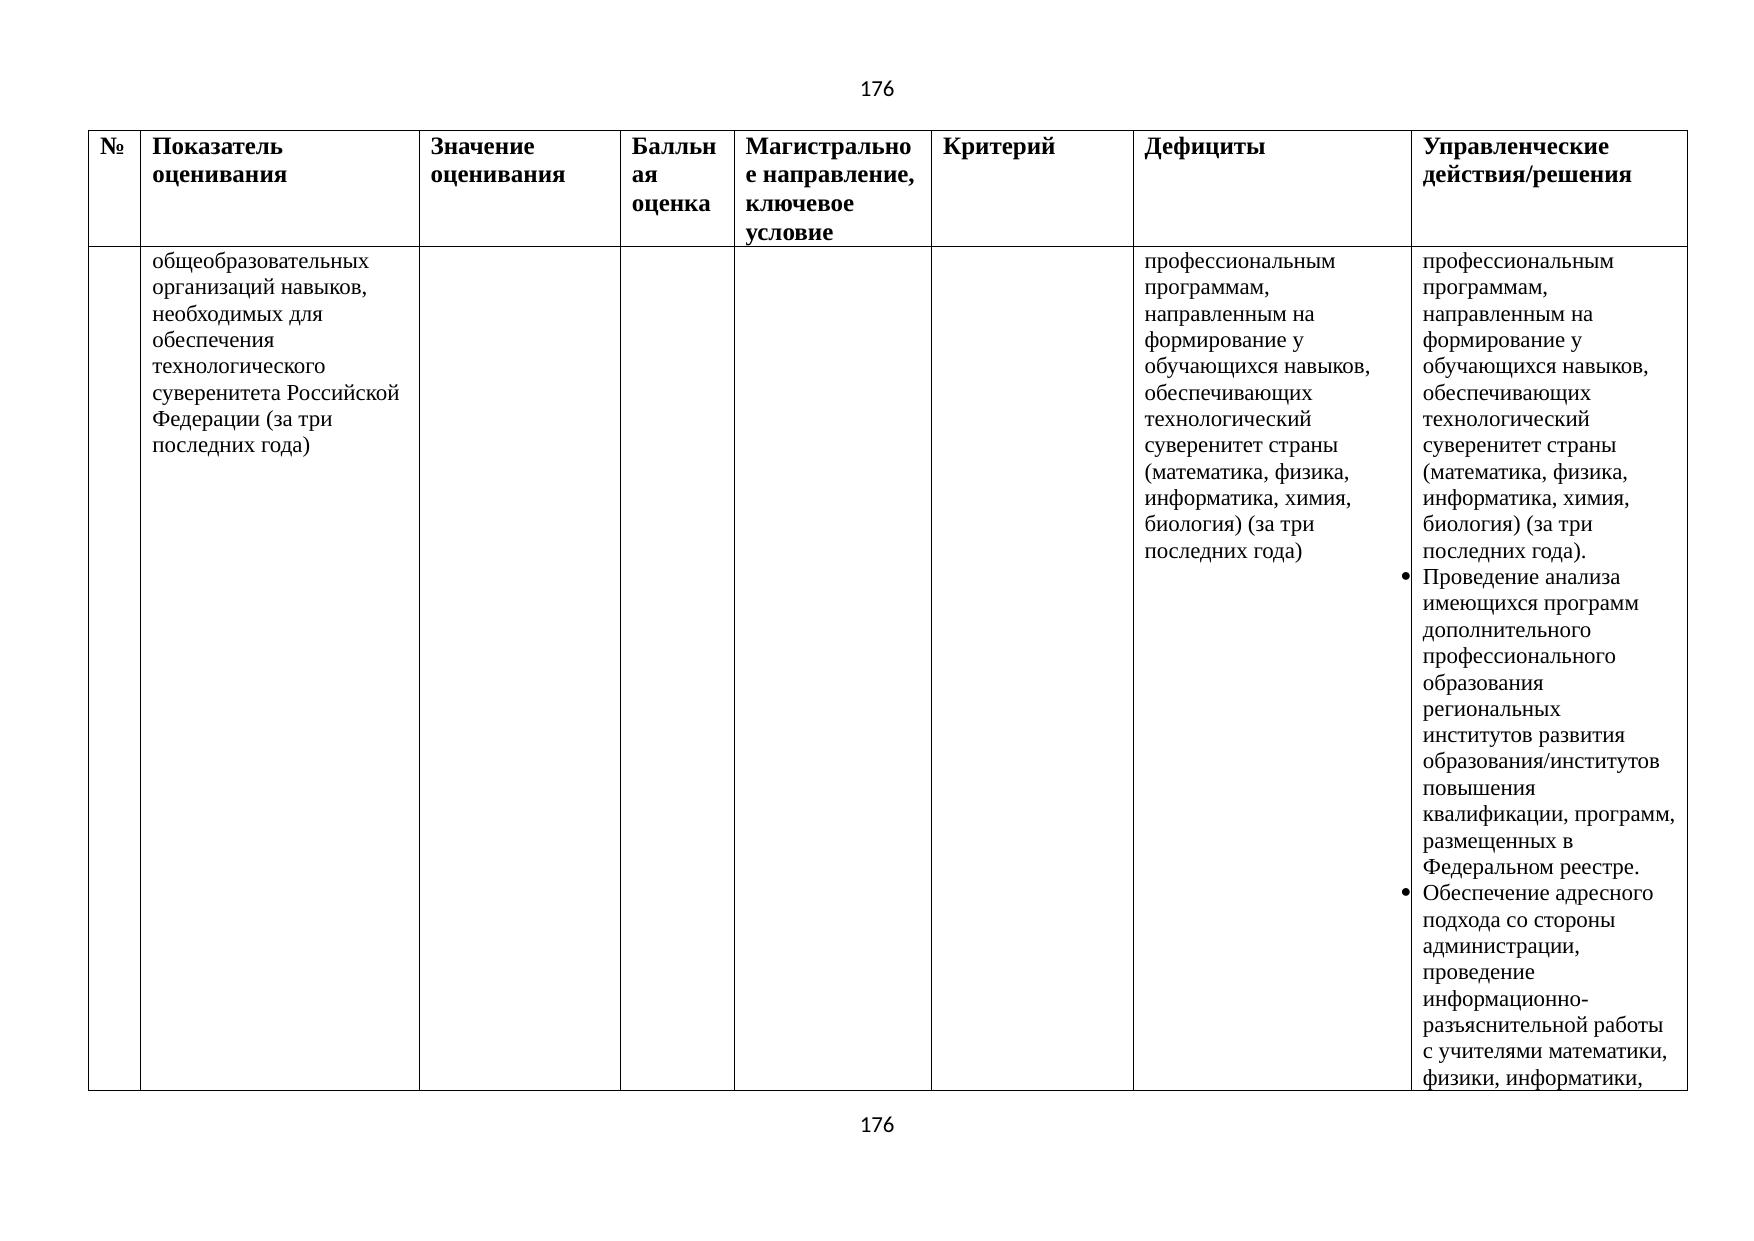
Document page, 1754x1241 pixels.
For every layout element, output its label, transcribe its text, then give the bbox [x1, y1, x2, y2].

table_header Дефициты [1134, 131, 1411, 246]
table_header Балльная оценка [621, 131, 734, 246]
table_header Магистральное направление, ключевое условие [735, 131, 931, 246]
table_header Значение оценивания [420, 131, 620, 246]
table_header Критерий [932, 131, 1133, 246]
table_header Управленческие действия/решения [1412, 131, 1687, 246]
table_header Показатель оценивания [141, 131, 419, 246]
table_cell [1134, 247, 1411, 1090]
table_header № [89, 131, 140, 246]
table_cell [1412, 247, 1687, 1090]
